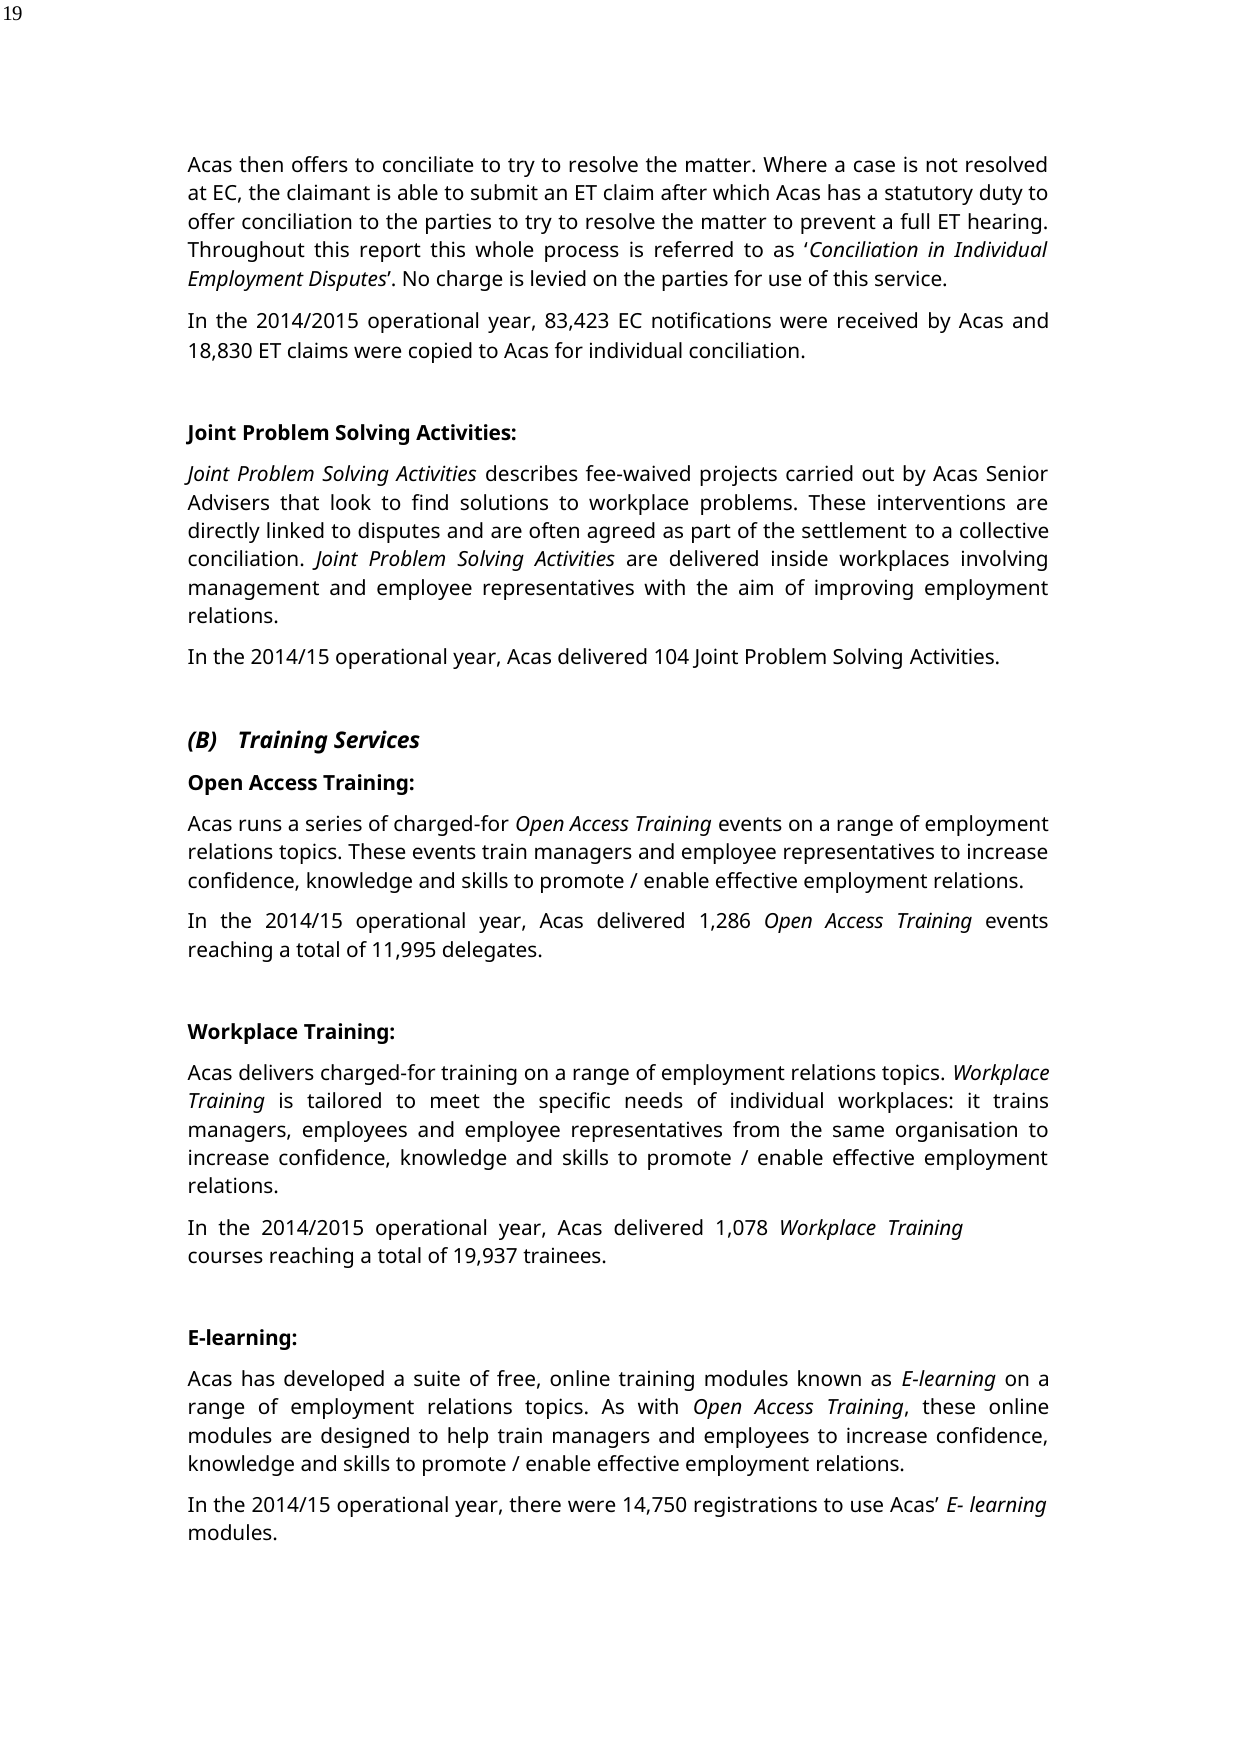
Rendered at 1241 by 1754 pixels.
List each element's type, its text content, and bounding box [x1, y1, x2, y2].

subtitle E-learning: [187, 1323, 1126, 1351]
text Acas delivers charged-for training on a range of employment relations topics. Workplace Training is tailored to meet the specific needs of individual workplaces: it trains managers, employees and employee representatives from the same organisation to increase confidence, knowledge and skills to promote / enable effective employment relations. [187, 1058, 1049, 1200]
subtitle Open Access Training: [187, 768, 1126, 796]
text Acas has developed a suite of free, online training modules known as E-learning on a range of employment relations topics. As with Open Access Training, these online modules are designed to help train managers and employees to increase confidence, knowledge and skills to promote / enable effective employment relations. [187, 1364, 1049, 1478]
subtitle Training Services [187, 724, 1126, 755]
text Acas runs a series of charged-for Open Access Training events on a range of employment relations topics. These events train managers and employee representatives to increase confidence, knowledge and skills to promote / enable effective employment relations. [187, 809, 1049, 894]
text Acas then offers to conciliate to try to resolve the matter. Where a case is not resolved at EC, the claimant is able to submit an ET claim after which Acas has a statutory duty to offer conciliation to the parties to try to resolve the matter to prevent a full ET hearing. Throughout this report this whole process is referred to as ‘Conciliation in Individual Employment Disputes’. No charge is levied on the parties for use of this service. [187, 150, 1049, 292]
text courses reaching a total of 19,937 trainees. [187, 1241, 1126, 1269]
text In the 2014/2015 operational year, Acas delivered 1,078 Workplace Training [187, 1213, 1126, 1241]
text In the 2014/15 operational year, there were 14,750 registrations to use Acas’ E- learning modules. [187, 1490, 1049, 1547]
subtitle Workplace Training: [187, 1017, 1126, 1045]
text Joint Problem Solving Activities describes fee-waived projects carried out by Acas Senior Advisers that look to find solutions to workplace problems. These interventions are directly linked to disputes and are often agreed as part of the settlement to a collective conciliation. Joint Problem Solving Activities are delivered inside workplaces involving management and employee representatives with the aim of improving employment relations. [187, 459, 1049, 630]
text In the 2014/2015 operational year, 83,423 EC notifications were received by Acas and 18,830 ET claims were copied to Acas for individual conciliation. [187, 306, 1049, 365]
subtitle Joint Problem Solving Activities: [187, 418, 1126, 447]
text In the 2014/15 operational year, Acas delivered 104 Joint Problem Solving Activities. [187, 642, 1049, 671]
text In the 2014/15 operational year, Acas delivered 1,286 Open Access Training events reaching a total of 11,995 delegates. [187, 907, 1049, 963]
